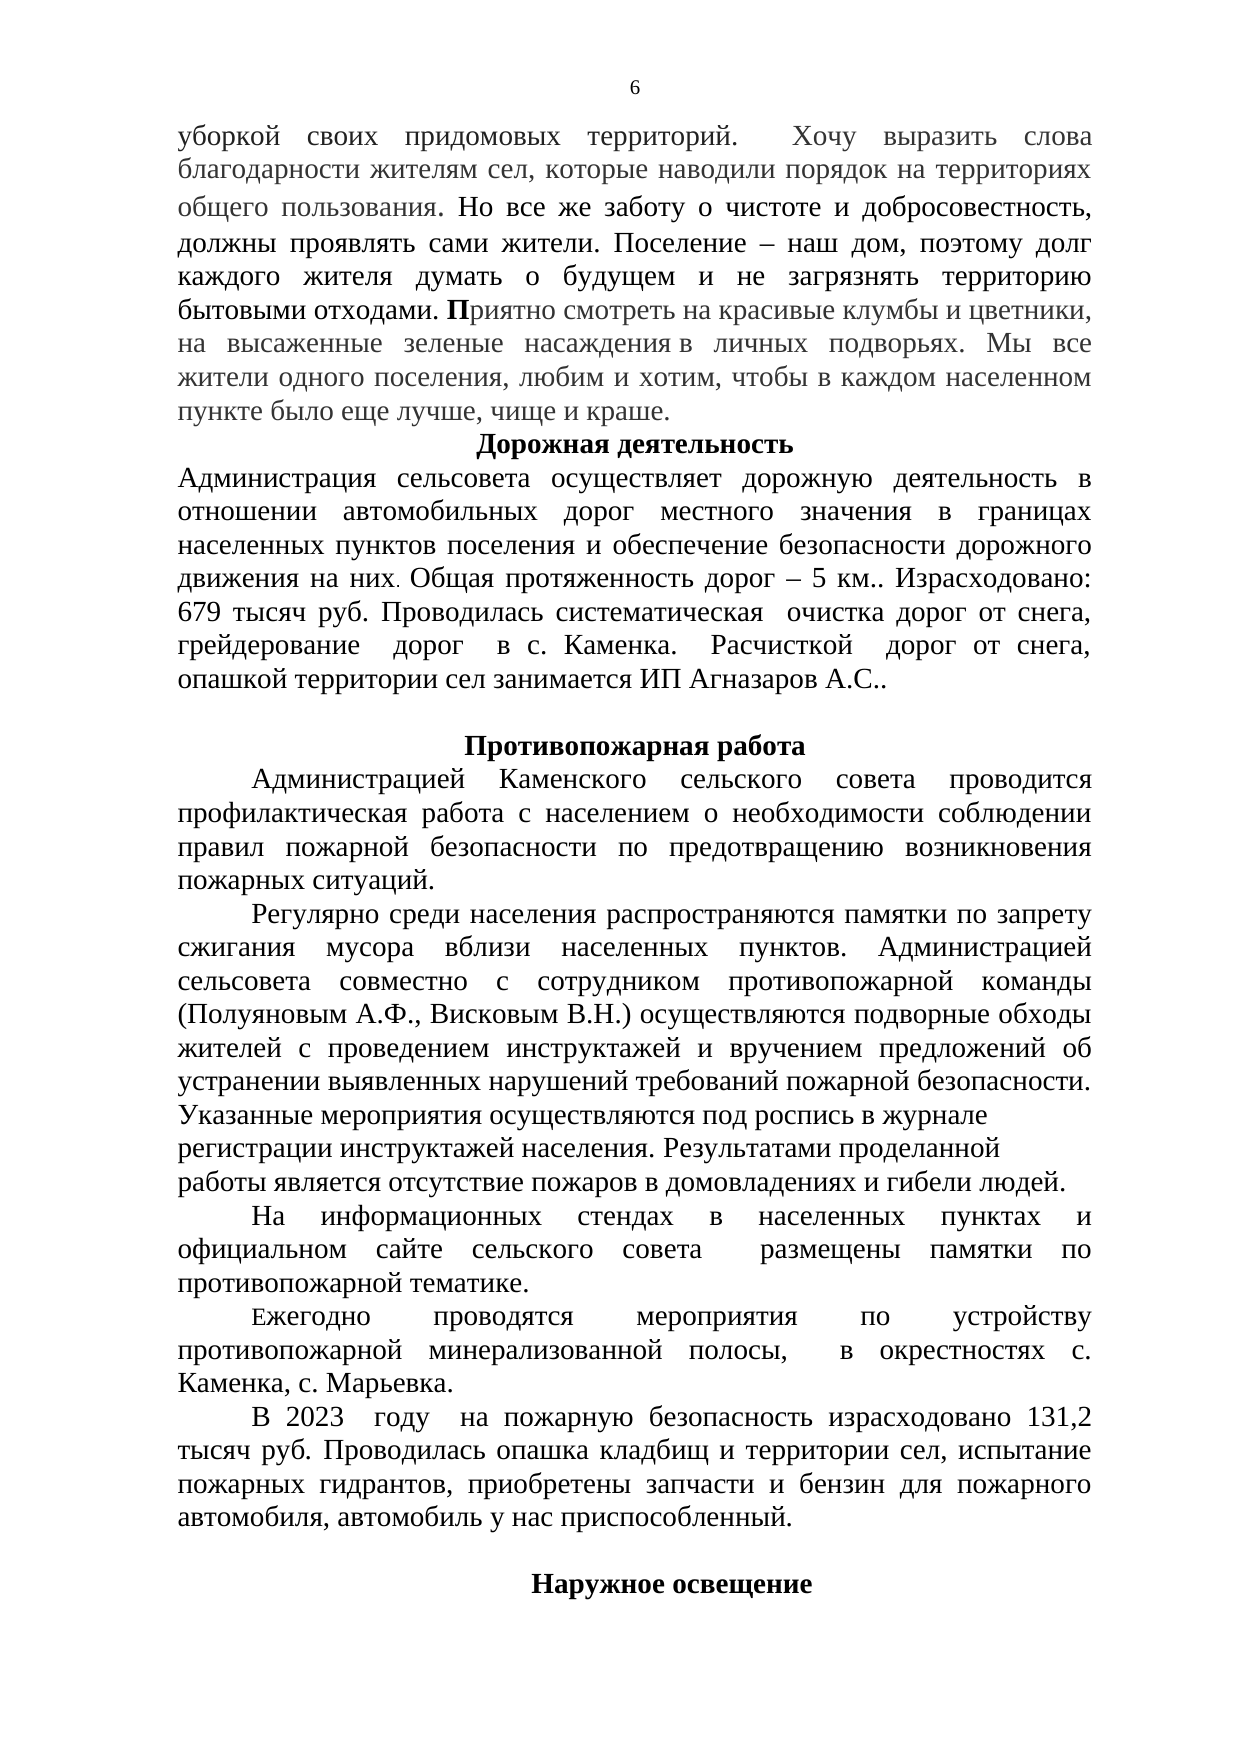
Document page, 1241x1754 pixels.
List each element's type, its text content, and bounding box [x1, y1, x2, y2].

text Ежегодно проводятся мероприятия по устройству противопожарной минерализованной полосы, в окрестностях с. Каменка, с. Марьевка. [177, 1298, 1092, 1399]
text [177, 118, 1092, 426]
text Дорожная деятельность [177, 426, 1092, 460]
text Наружное освещение [177, 1567, 1092, 1600]
text Регулярно среди населения распространяются памятки по запрету сжигания мусора вблизи населенных пунктов. Администрацией сельсовета совместно с сотрудником противопожарной команды (Полуяновым А.Ф., Висковым В.Н.) осуществляются подворные обходы жителей с проведением инструктажей и вручением предложений об устранении выявленных нарушений требований пожарной безопасности. [177, 896, 1092, 1097]
text Администрация сельсовета осуществляет дорожную деятельность в отношении автомобильных дорог местного значения в границах населенных пунктов поселения и обеспечение безопасности дорожного движения на них. Общая протяженность дорог – 5 км.. Израсходовано: 679 тысяч руб. Проводилась систематическая очистка дорог от снега, грейдерование дорог в с. Каменка. Расчисткой дорог от снега, опашкой территории сел занимается ИП Агназаров А.С.. [177, 460, 1092, 694]
text Администрацией Каменского сельского совета проводится профилактическая работа с населением о необходимости соблюдении правил пожарной безопасности по предотвращению возникновения пожарных ситуаций. [177, 762, 1092, 896]
text Противопожарная работа [177, 728, 1092, 762]
text На информационных стендах в населенных пунктах и официальном сайте сельского совета размещены памятки по противопожарной тематике. [177, 1198, 1092, 1298]
text Указанные мероприятия осуществляются под роспись в журнале регистрации инструктажей населения. Результатами проделанной работы является отсутствие пожаров в домовладениях и гибели людей. [177, 1097, 1092, 1198]
text В 2023 году на пожарную безопасность израсходовано 131,2 тысяч руб. Проводилась опашка кладбищ и территории сел, испытание пожарных гидрантов, приобретены запчасти и бензин для пожарного автомобиля, автомобиль у нас приспособленный. [177, 1399, 1092, 1533]
